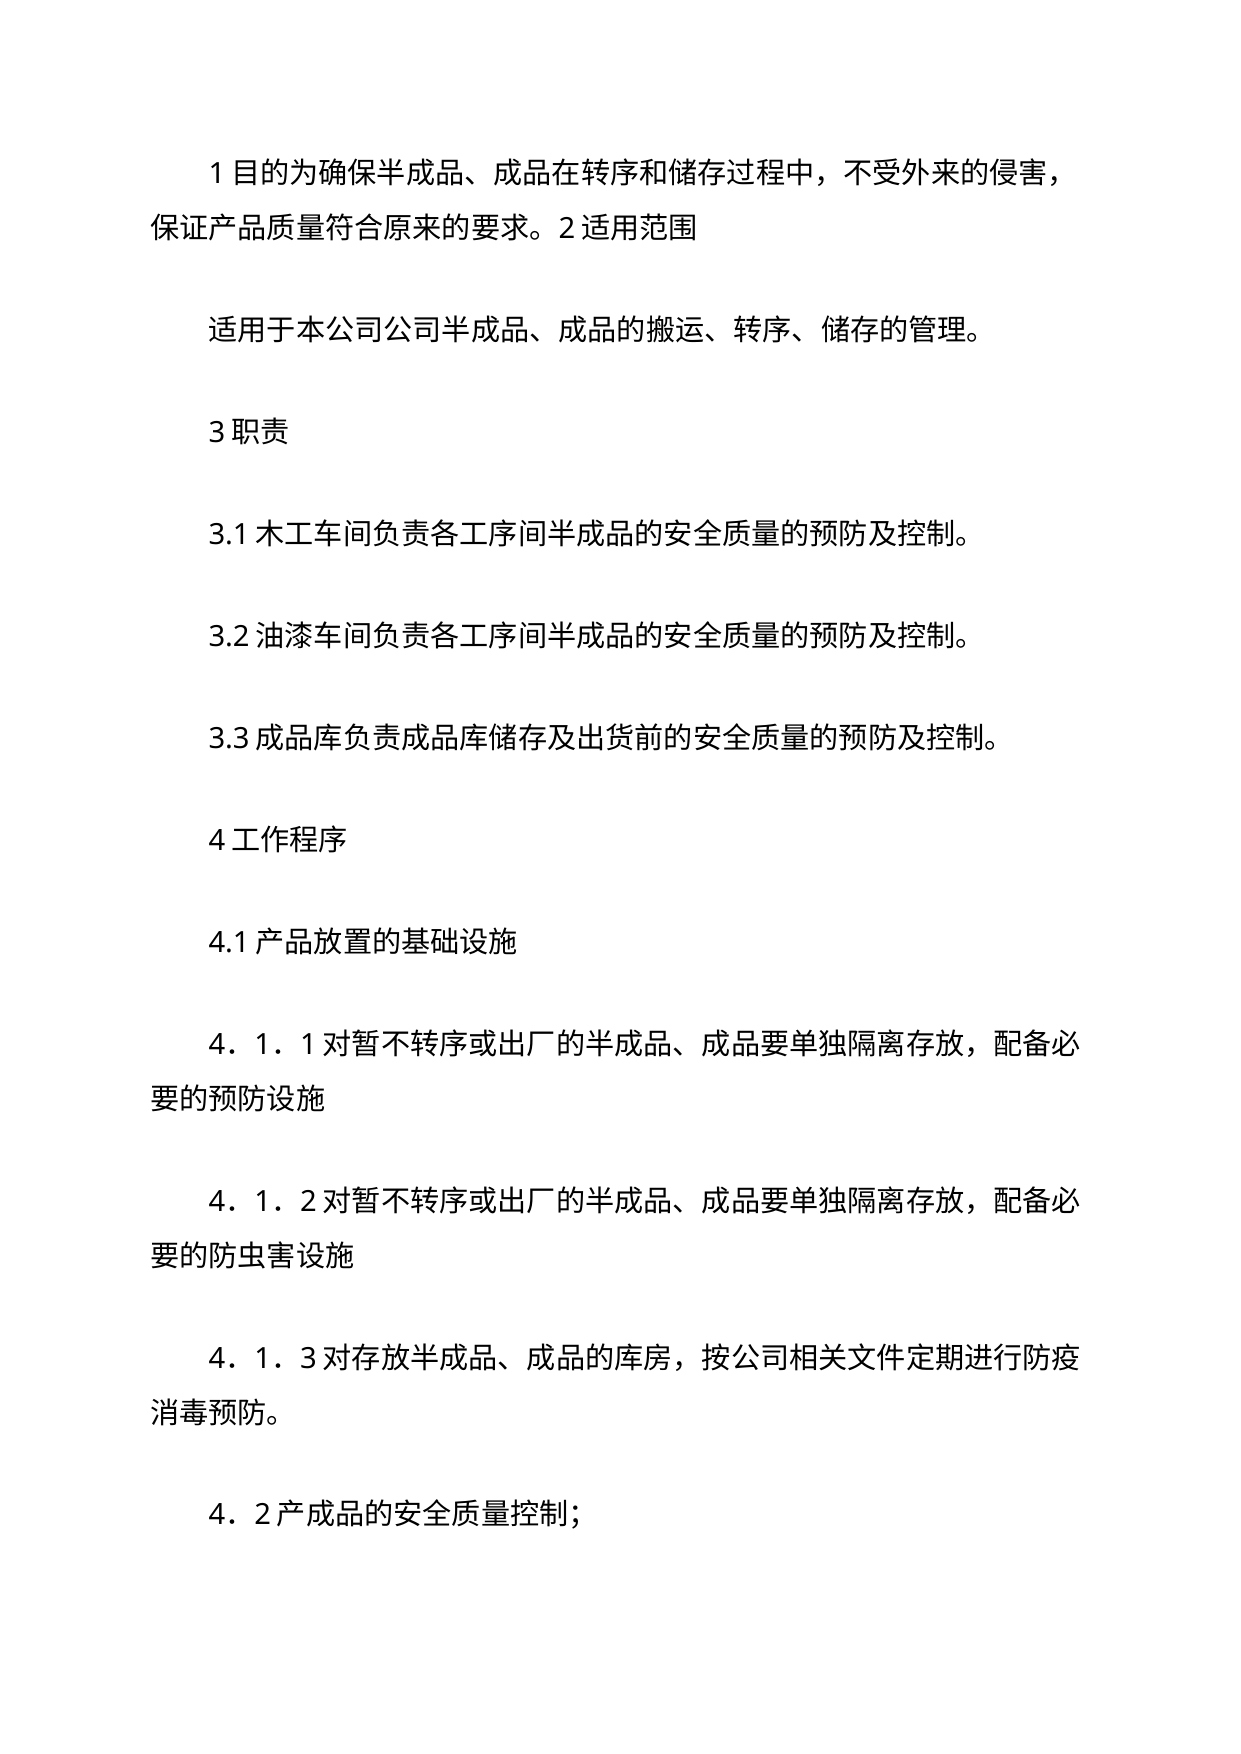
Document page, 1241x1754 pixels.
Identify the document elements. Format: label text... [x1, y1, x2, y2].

text 适用于本公司公司半成品、成品的搬运、转序、储存的管理。 [150, 307, 1090, 349]
text 4．1．2对暂不转序或出厂的半成品、成品要单独隔离存放，配备必要的防虫害设施 [150, 1177, 1090, 1275]
text 4．1．1对暂不转序或出厂的半成品、成品要单独隔离存放，配备必要的预防设施 [150, 1021, 1090, 1118]
text 4.1产品放置的基础设施 [150, 919, 1090, 961]
text 3.2油漆车间负责各工序间半成品的安全质量的预防及控制。 [150, 613, 1090, 655]
text 3职责 [150, 409, 1090, 451]
text 3.3成品库负责成品库储存及出货前的安全质量的预防及控制。 [150, 715, 1090, 757]
text 4．1．3对存放半成品、成品的库房，按公司相关文件定期进行防疫消毒预防。 [150, 1334, 1090, 1431]
text 3.1木工车间负责各工序间半成品的安全质量的预防及控制。 [150, 511, 1090, 553]
text 4工作程序 [150, 817, 1090, 859]
text 4．2产成品的安全质量控制； [150, 1491, 1090, 1533]
text 1目的为确保半成品、成品在转序和储存过程中，不受外来的侵害，保证产品质量符合原来的要求。2适用范围 [150, 150, 1090, 247]
